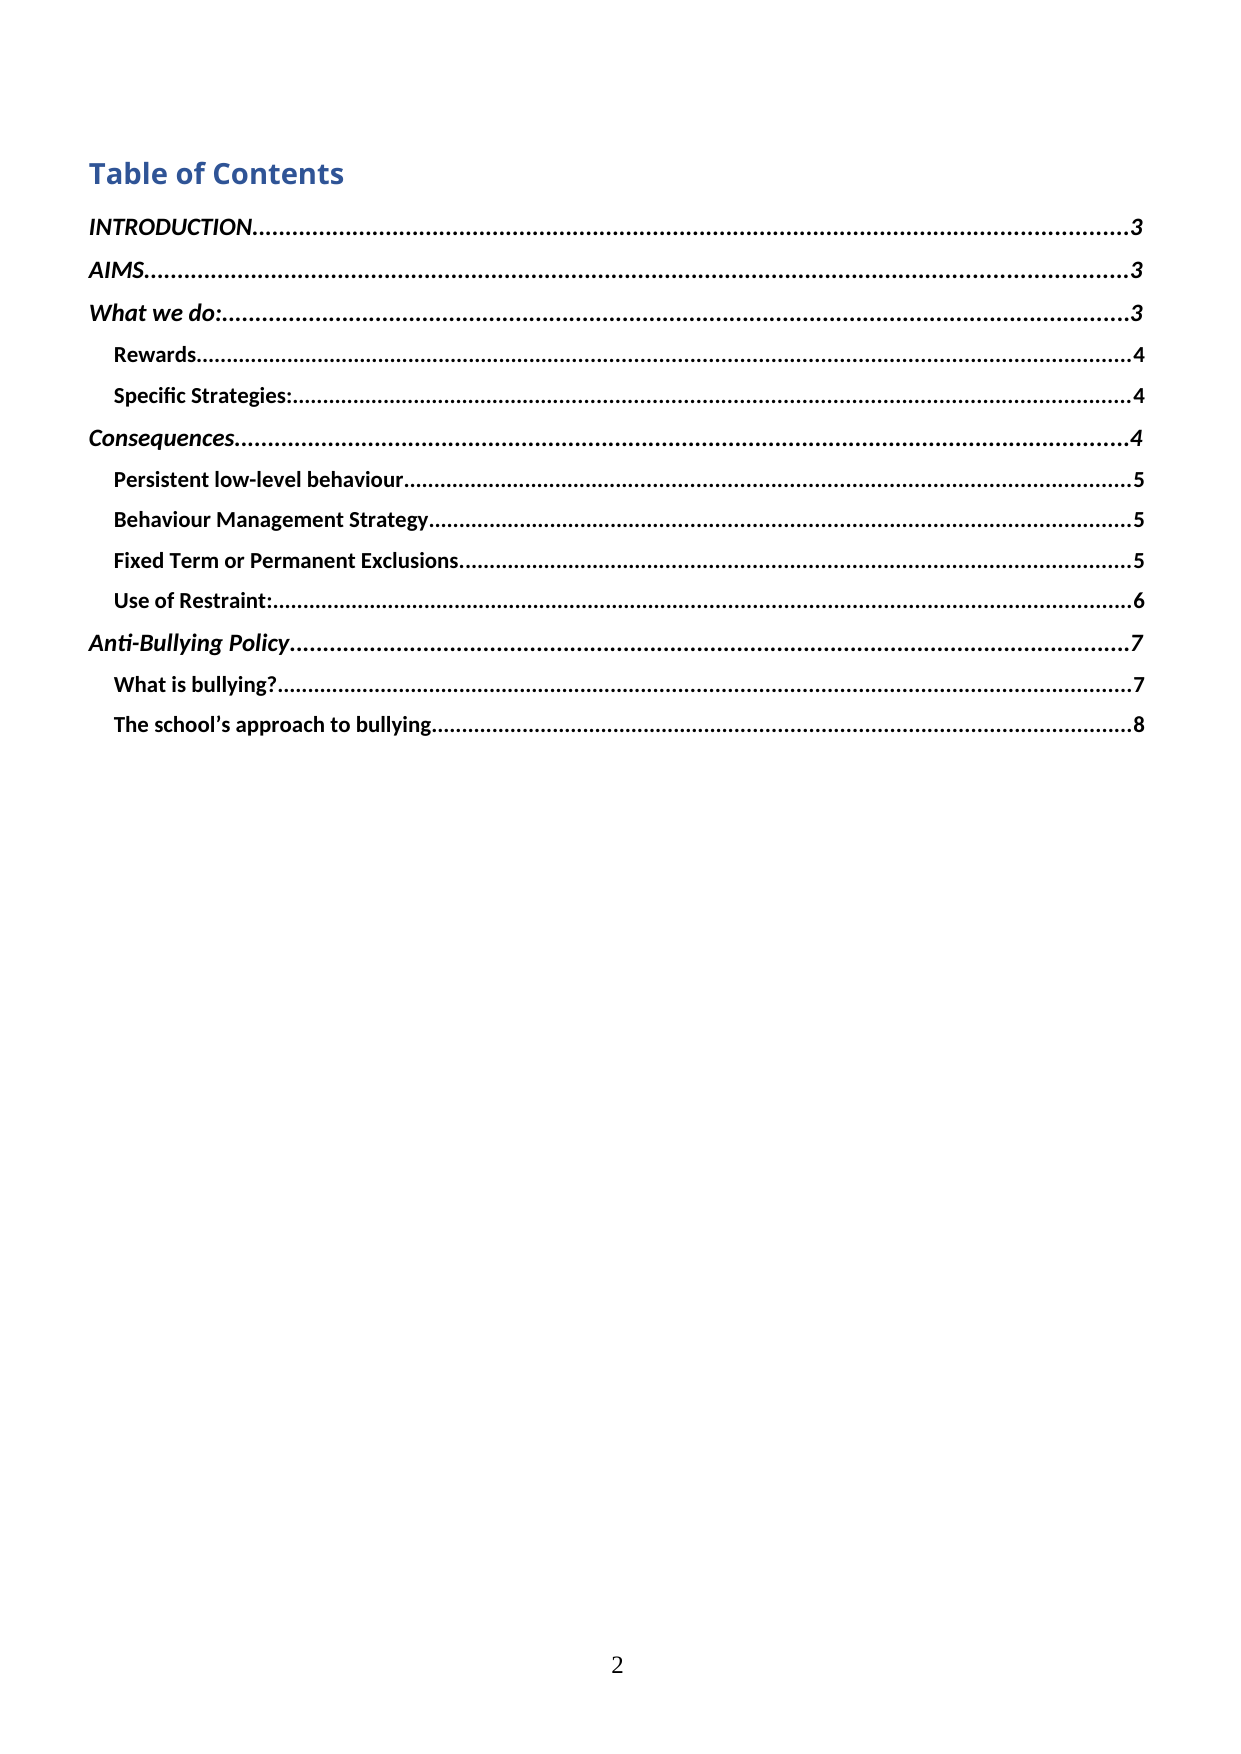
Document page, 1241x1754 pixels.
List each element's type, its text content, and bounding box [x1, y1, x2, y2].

text Specific Strategies: 4 [114, 381, 1146, 409]
text Fixed Term or Permanent Exclusions. 5 [114, 546, 1146, 574]
text Behaviour Management Strategy 5 [114, 505, 1146, 533]
text Use of Restraint: 6 [114, 586, 1146, 614]
text What we do: 3 [89, 298, 1146, 328]
text Rewards 4 [114, 341, 1146, 369]
text Persistent low-level behaviour 5 [114, 465, 1146, 493]
text INTRODUCTION 3 [89, 212, 1146, 242]
text Consequences 4 [89, 422, 1146, 452]
text AIMS 3 [89, 254, 1146, 285]
text The school’s approach to bullying 8 [114, 710, 1146, 738]
text Anti-Bullying Policy 7 [89, 627, 1146, 657]
text What is bullying? 7 [114, 670, 1146, 698]
subtitle Table of Contents [89, 153, 1146, 193]
